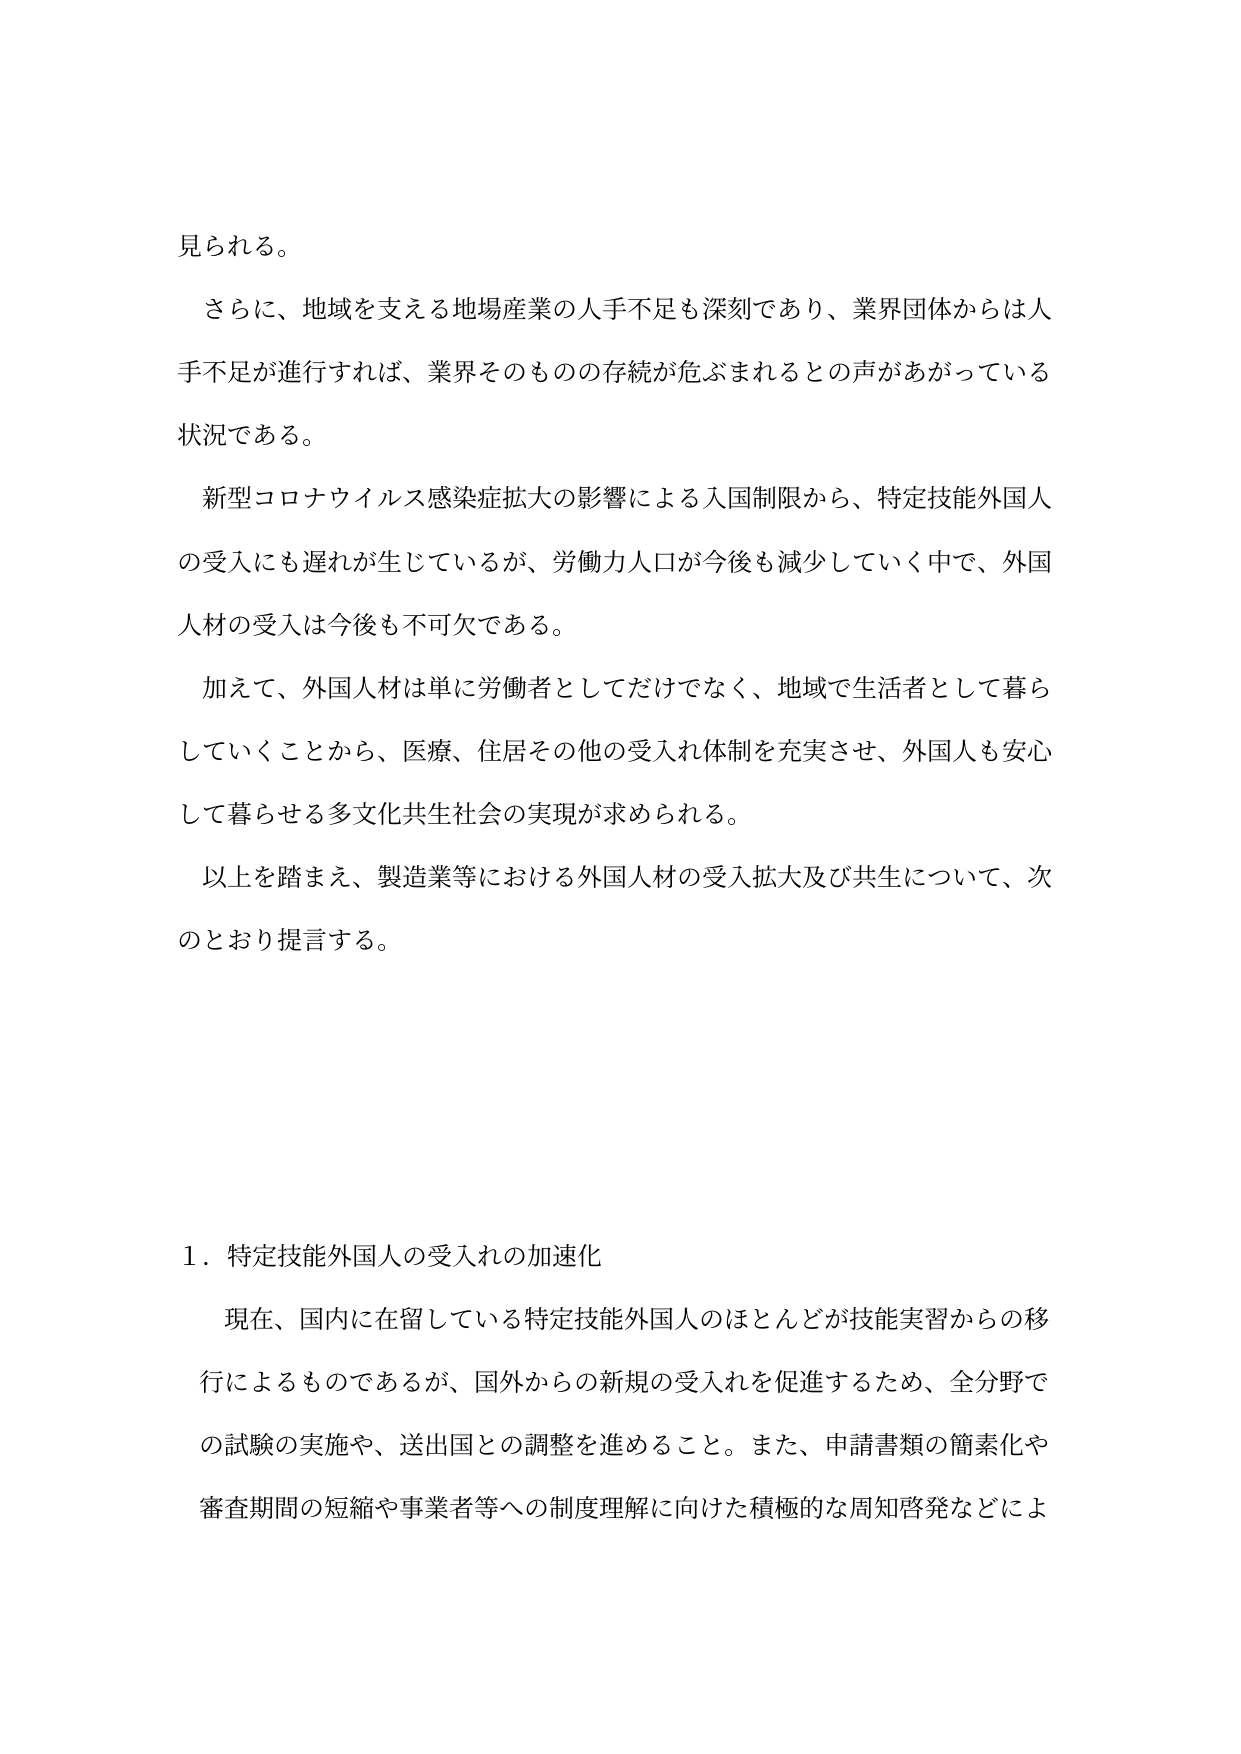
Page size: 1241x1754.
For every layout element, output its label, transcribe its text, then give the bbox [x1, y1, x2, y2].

text １．特定技能外国人の受入れの加速化 [177, 1223, 1063, 1286]
text さらに、地域を支える地場産業の人手不足も深刻であり、業界団体からは人手不足が進行すれば、業界そのものの存続が危ぶまれるとの声があがっている状況である。 [177, 276, 1063, 466]
text 加えて、外国人材は単に労働者としてだけでなく、地域で生活者として暮らしていくことから、医療、住居その他の受入れ体制を充実させ、外国人も安心して暮らせる多文化共生社会の実現が求められる。 [177, 655, 1063, 844]
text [177, 213, 1063, 276]
text 以上を踏まえ、製造業等における外国人材の受入拡大及び共生について、次のとおり提言する。 [177, 844, 1063, 971]
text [199, 1286, 1063, 1539]
text 新型コロナウイルス感染症拡大の影響による入国制限から、特定技能外国人の受入にも遅れが生じているが、労働力人口が今後も減少していく中で、外国人材の受入は今後も不可欠である。 [177, 466, 1063, 655]
